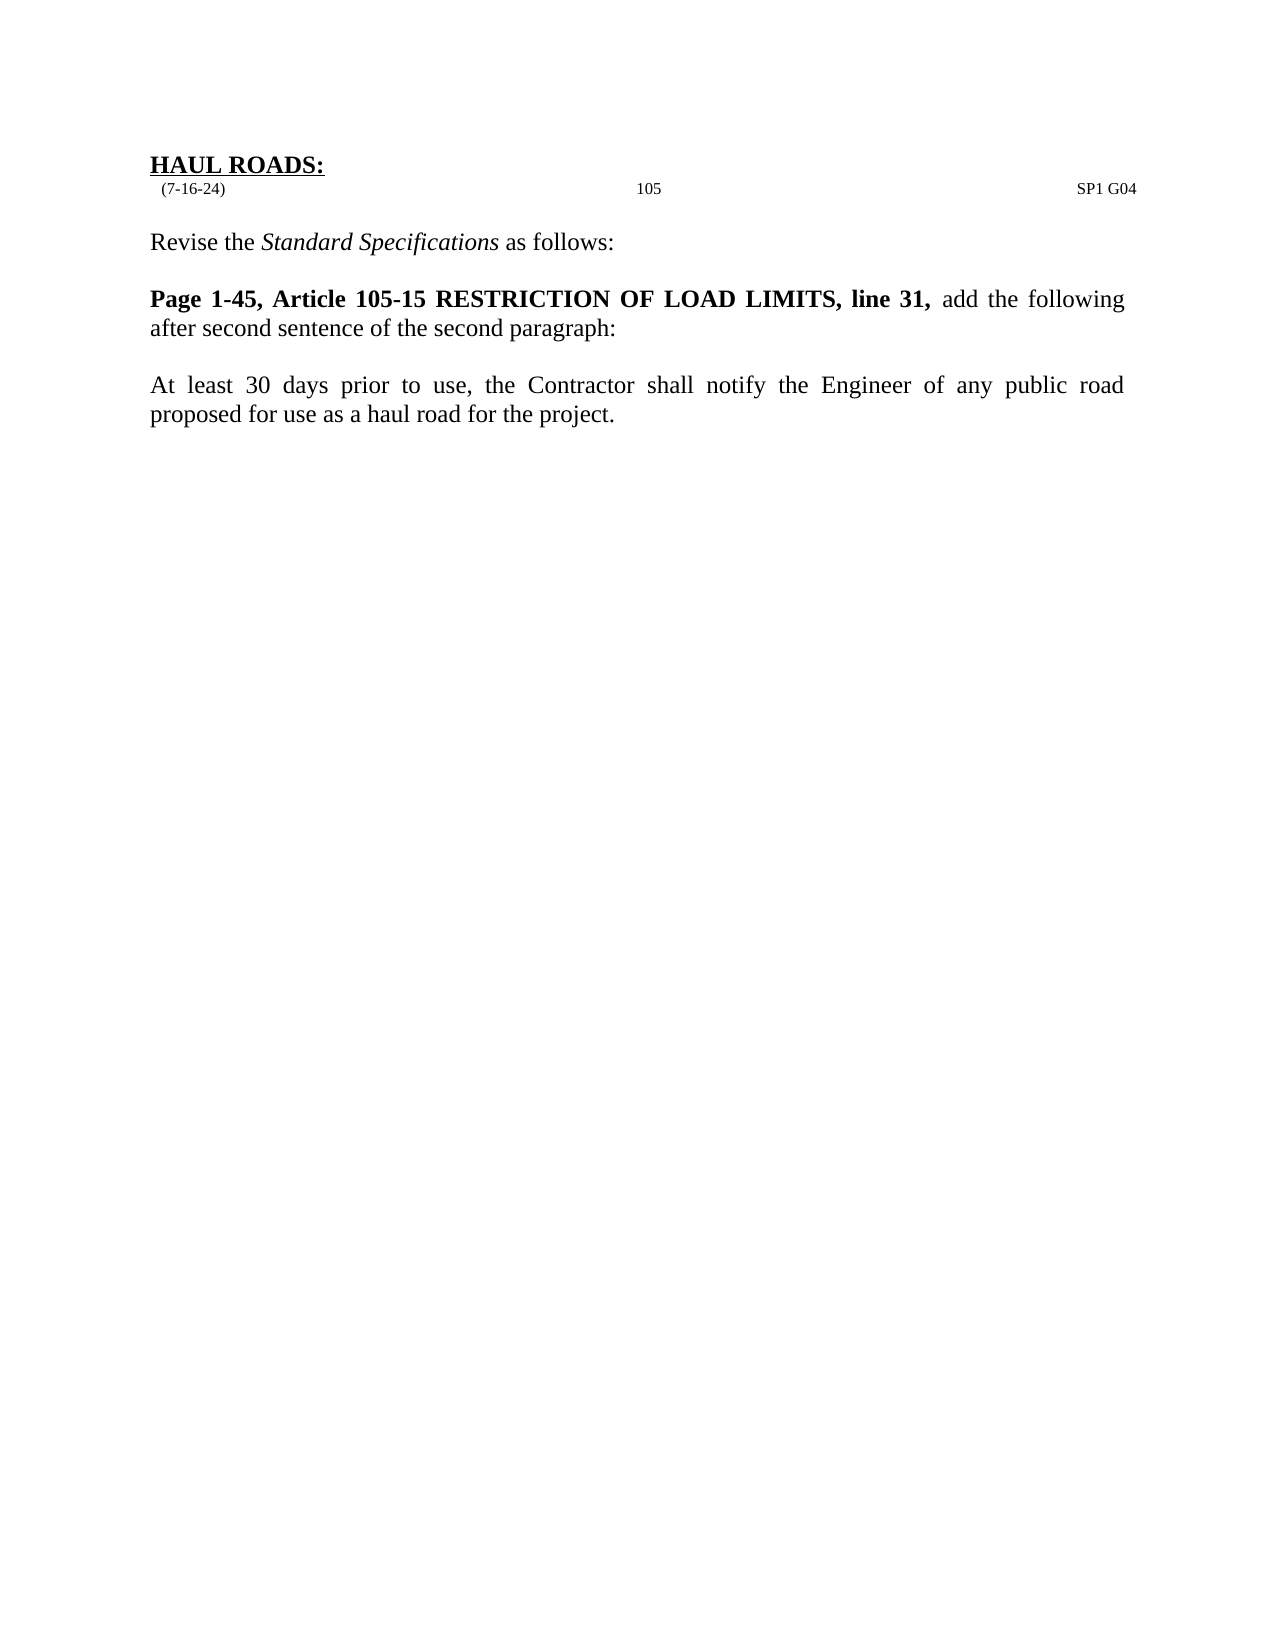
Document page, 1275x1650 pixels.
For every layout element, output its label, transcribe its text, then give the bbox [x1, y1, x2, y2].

subtitle HAUL ROADS: [150, 150, 1125, 179]
table_header SP1 G04 [815, 179, 1147, 198]
text Page 1-45, Article 105-15 RESTRICTION OF LOAD LIMITS, line 31, add the following after second sentence of the second paragraph: [150, 284, 1125, 342]
text Revise the Standard Specifications as follows: [150, 227, 1125, 255]
table_header (7-16-24) [150, 179, 482, 198]
text At least 30 days prior to use, the Contractor shall notify the Engineer of any public road proposed for use as a haul road for the project. [150, 370, 1125, 428]
table_header 105 [483, 179, 815, 198]
